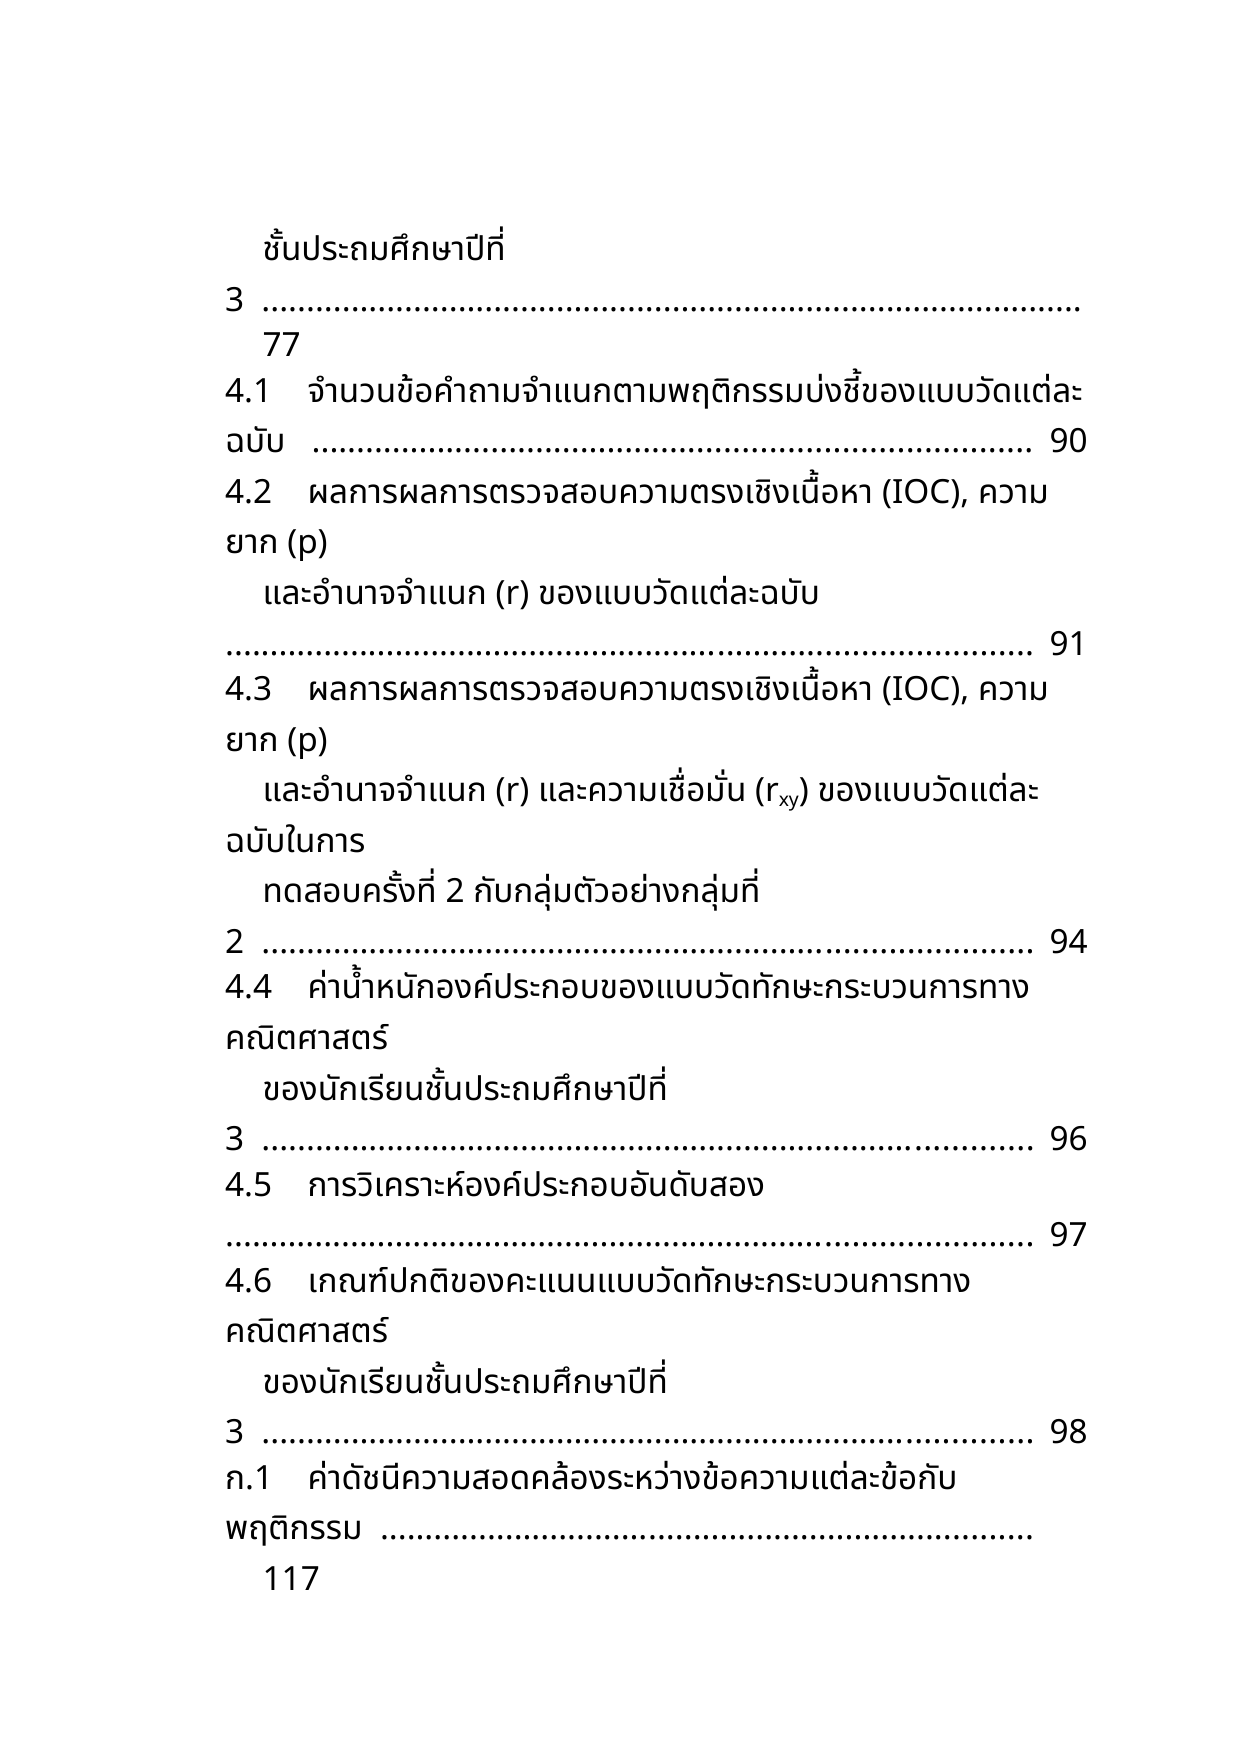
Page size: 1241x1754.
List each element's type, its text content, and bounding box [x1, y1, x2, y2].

text 4.5 การวิเคราะห์องค์ประกอบอันดับสอง ................................................................... 97 [225, 1160, 1090, 1256]
text 4.2 ผลการผลการตรวจสอบความตรงเชิงเนื้อหา (IOC), ความยาก (p) และอำนาจจำแนก (r) ของแบบวัดแต่ละฉบับ ....................................................... 91 [225, 468, 1090, 665]
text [225, 225, 1090, 366]
text 4.1 จำนวนข้อคำถามจำแนกตามพฤติกรรมบ่งชี้ของแบบวัดแต่ละฉบับ .................... 90 [225, 366, 1090, 468]
text 4.4 ค่าน้ำหนักองค์ประกอบของแบบวัดทักษะกระบวนการทางคณิตศาสตร์ ของนักเรียนชั้นประถมศึกษาปีที่ 3 ......................................................................... 96 [225, 963, 1090, 1160]
text 4.6 เกณฑ์ปกติของคะแนนแบบวัดทักษะกระบวนการทางคณิตศาสตร์ ของนักเรียนชั้นประถมศึกษาปีที่ 3 ........................................................................ 98 [225, 1256, 1090, 1453]
text 4.3 ผลการผลการตรวจสอบความตรงเชิงเนื้อหา (IOC), ความยาก (p) และอำนาจจำแนก (r) และความเชื่อมั่น (rxy) ของแบบวัดแต่ละฉบับในการ ทดสอบครั้งที่ 2 กับกลุ่มตัวอย่างกลุ่มที่ 2 ............................................................... 94 [225, 665, 1090, 963]
text ก.1 ค่าดัชนีความสอดคล้องระหว่างข้อความแต่ละข้อกับพฤติกรรม .............................. 117 [225, 1453, 1090, 1600]
